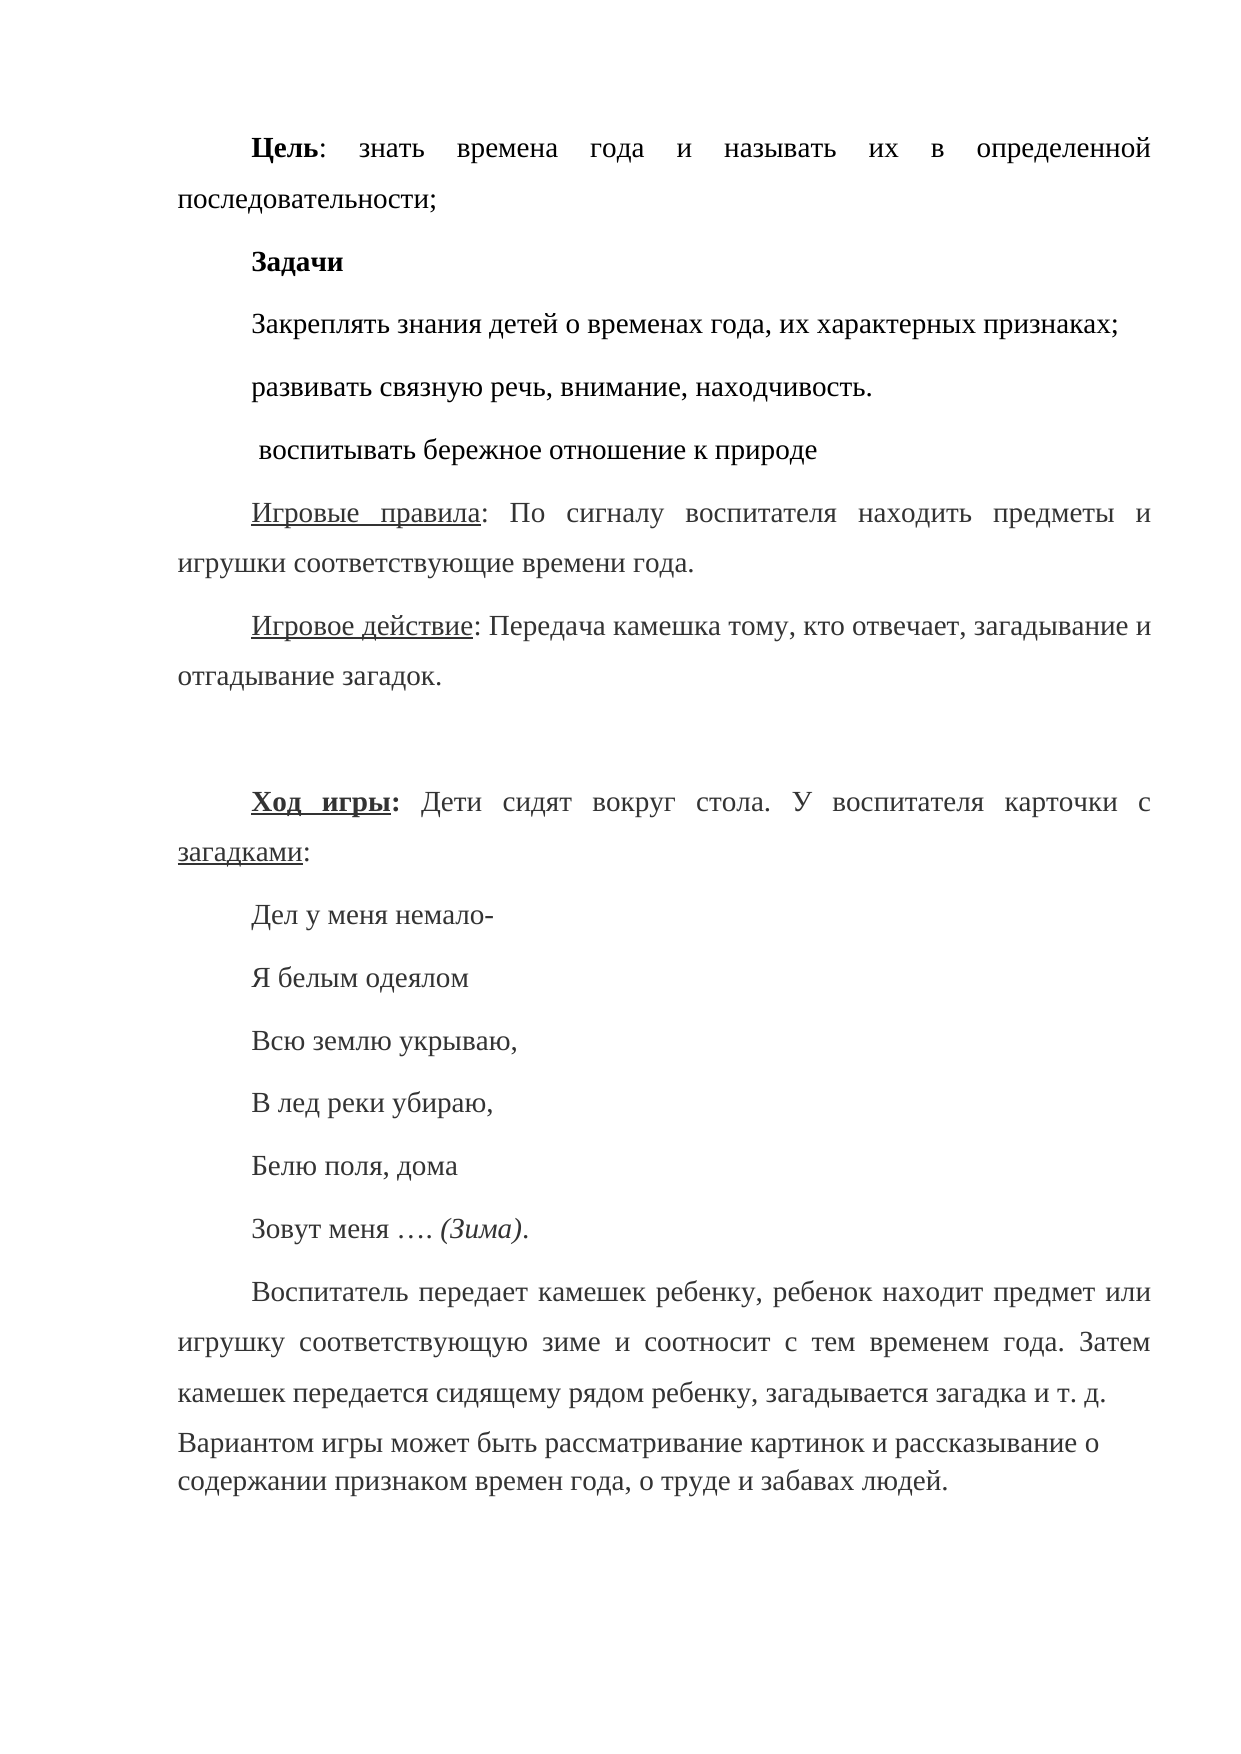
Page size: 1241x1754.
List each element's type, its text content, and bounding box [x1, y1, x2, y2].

text Дел у меня немало- [177, 897, 1152, 931]
text Белю поля, дома [177, 1148, 1152, 1182]
text Зовут меня …. (Зима). [177, 1211, 1152, 1245]
text Всю землю укрываю, [177, 1023, 1152, 1056]
text Игровое действие: Передача камешка тому, кто отвечает, загадывание и отгадывание загадок. [177, 608, 1152, 692]
text В лед реки убираю, [177, 1086, 1152, 1119]
text Закреплять знания детей о временах года, их характерных признаках; [177, 307, 1152, 340]
text Цель: знать времена года и называть их в определенной последовательности; [177, 131, 1152, 214]
text Ход игры: Дети сидят вокруг стола. У воспитателя карточки с загадками: [177, 784, 1152, 868]
text Воспитатель передает камешек ребенку, ребенок находит предмет или игрушку соответствующую зиме и соотносит с тем временем года. Затем камешек передается сидящему рядом ребенку, загадывается загадка и т. д. [177, 1274, 1152, 1408]
text воспитывать бережное отношение к природе [177, 432, 1152, 466]
text Я белым одеялом [177, 960, 1152, 993]
text Задачи [177, 244, 1152, 277]
text Вариантом игры может быть рассматривание картинок и рассказывание о содержании признаком времен года, о труде и забавах людей. [177, 1425, 1152, 1497]
text развивать связную речь, внимание, находчивость. [177, 369, 1152, 403]
text Игровые правила: По сигналу воспитателя находить предметы и игрушки соответствующие времени года. [177, 495, 1152, 579]
